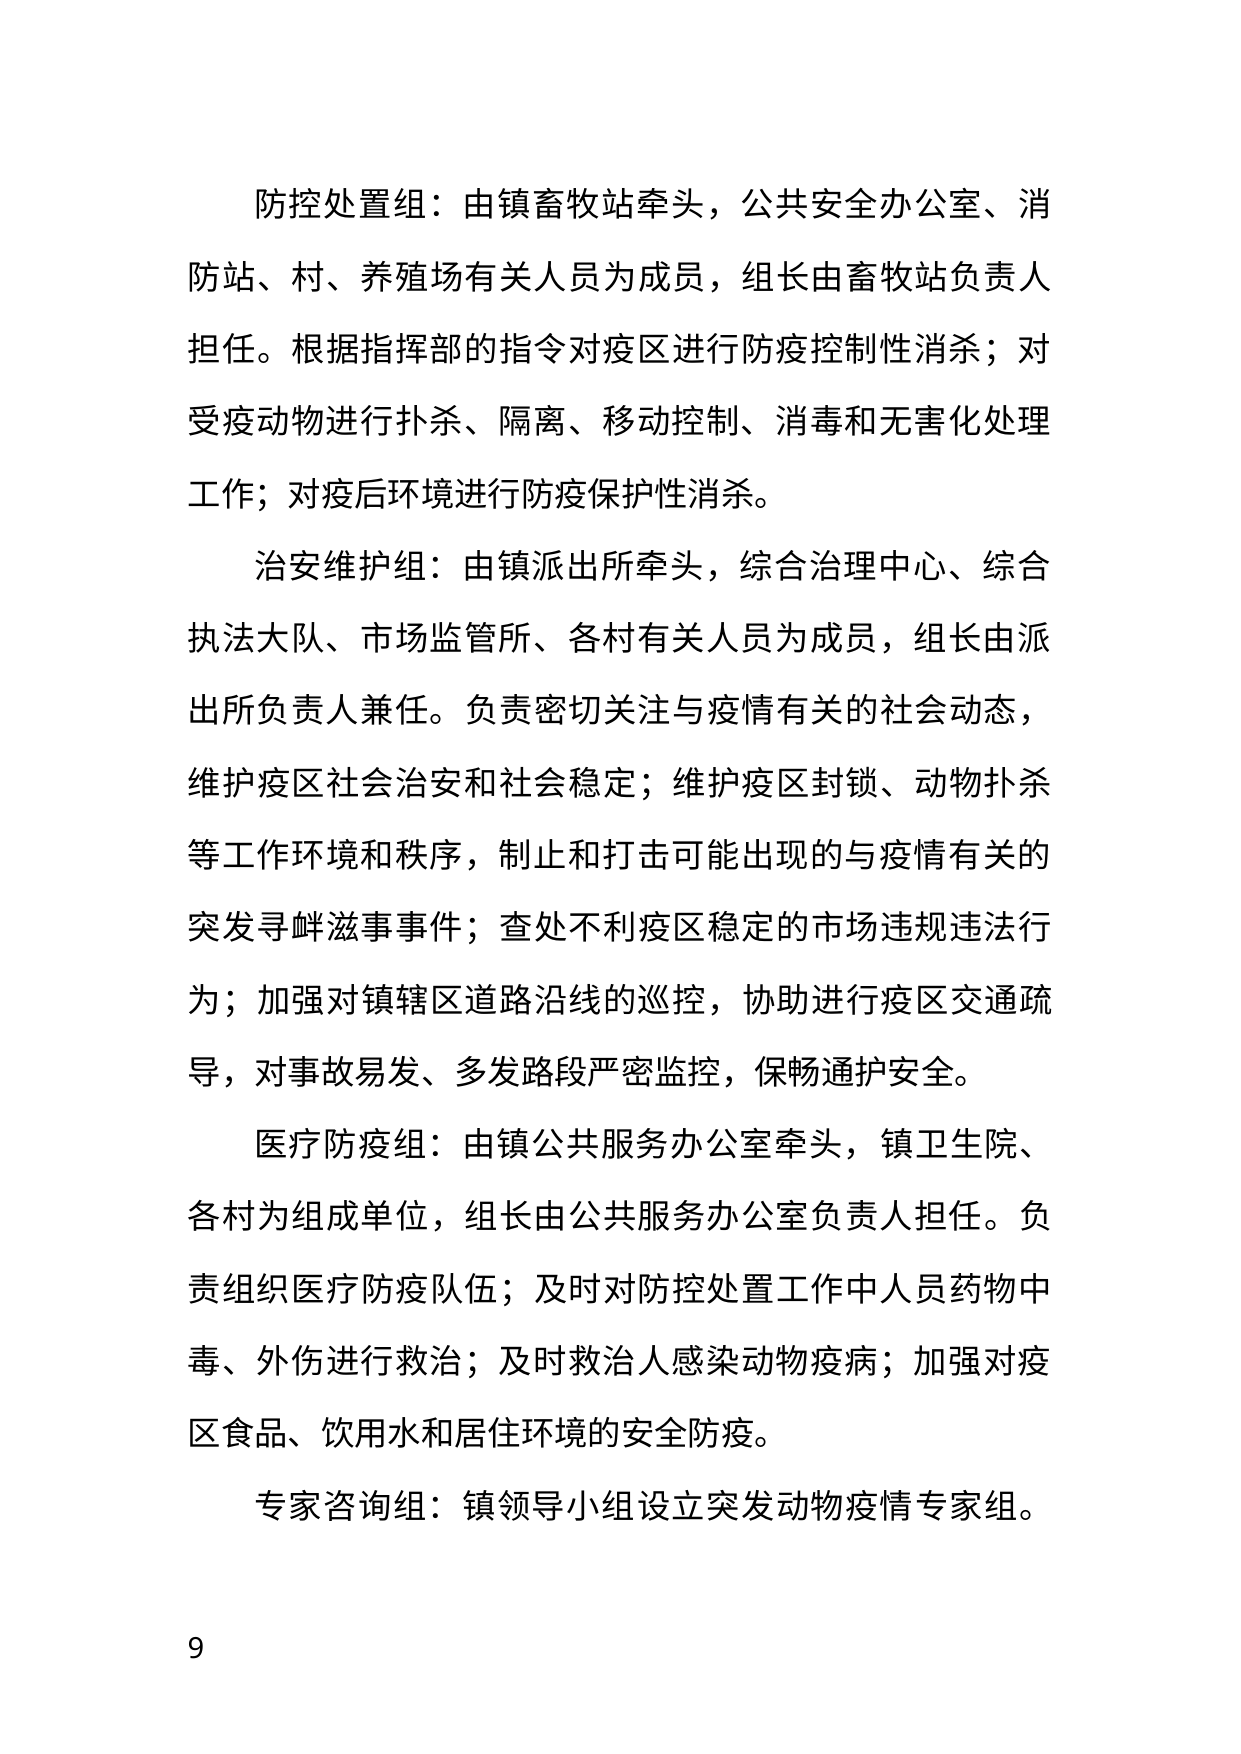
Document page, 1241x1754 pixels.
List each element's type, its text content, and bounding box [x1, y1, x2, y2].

list 防控处置组：由镇畜牧站牵头，公共安全办公室、消防站、村、养殖场有关人员为成员，组长由畜牧站负责人担任。根据指挥部的指令对疫区进行防疫控制性消杀；对受疫动物进行扑杀、隔离、移动控制、消毒和无害化处理工作；对疫后环境进行防疫保护性消杀。 [187, 178, 1053, 516]
list 治安维护组：由镇派出所牵头，综合治理中心、综合执法大队、市场监管所、各村有关人员为成员，组长由派出所负责人兼任。负责密切关注与疫情有关的社会动态，维护疫区社会治安和社会稳定；维护疫区封锁、动物扑杀等工作环境和秩序，制止和打击可能出现的与疫情有关的突发寻衅滋事事件；查处不利疫区稳定的市场违规违法行为；加强对镇辖区道路沿线的巡控，协助进行疫区交通疏导，对事故易发、多发路段严密监控，保畅通护安全。 [187, 540, 1053, 1094]
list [187, 1479, 1053, 1528]
list 医疗防疫组：由镇公共服务办公室牵头，镇卫生院、各村为组成单位，组长由公共服务办公室负责人担任。负责组织医疗防疫队伍；及时对防控处置工作中人员药物中毒、外伤进行救治；及时救治人感染动物疫病；加强对疫区食品、饮用水和居住环境的安全防疫。 [187, 1118, 1053, 1455]
